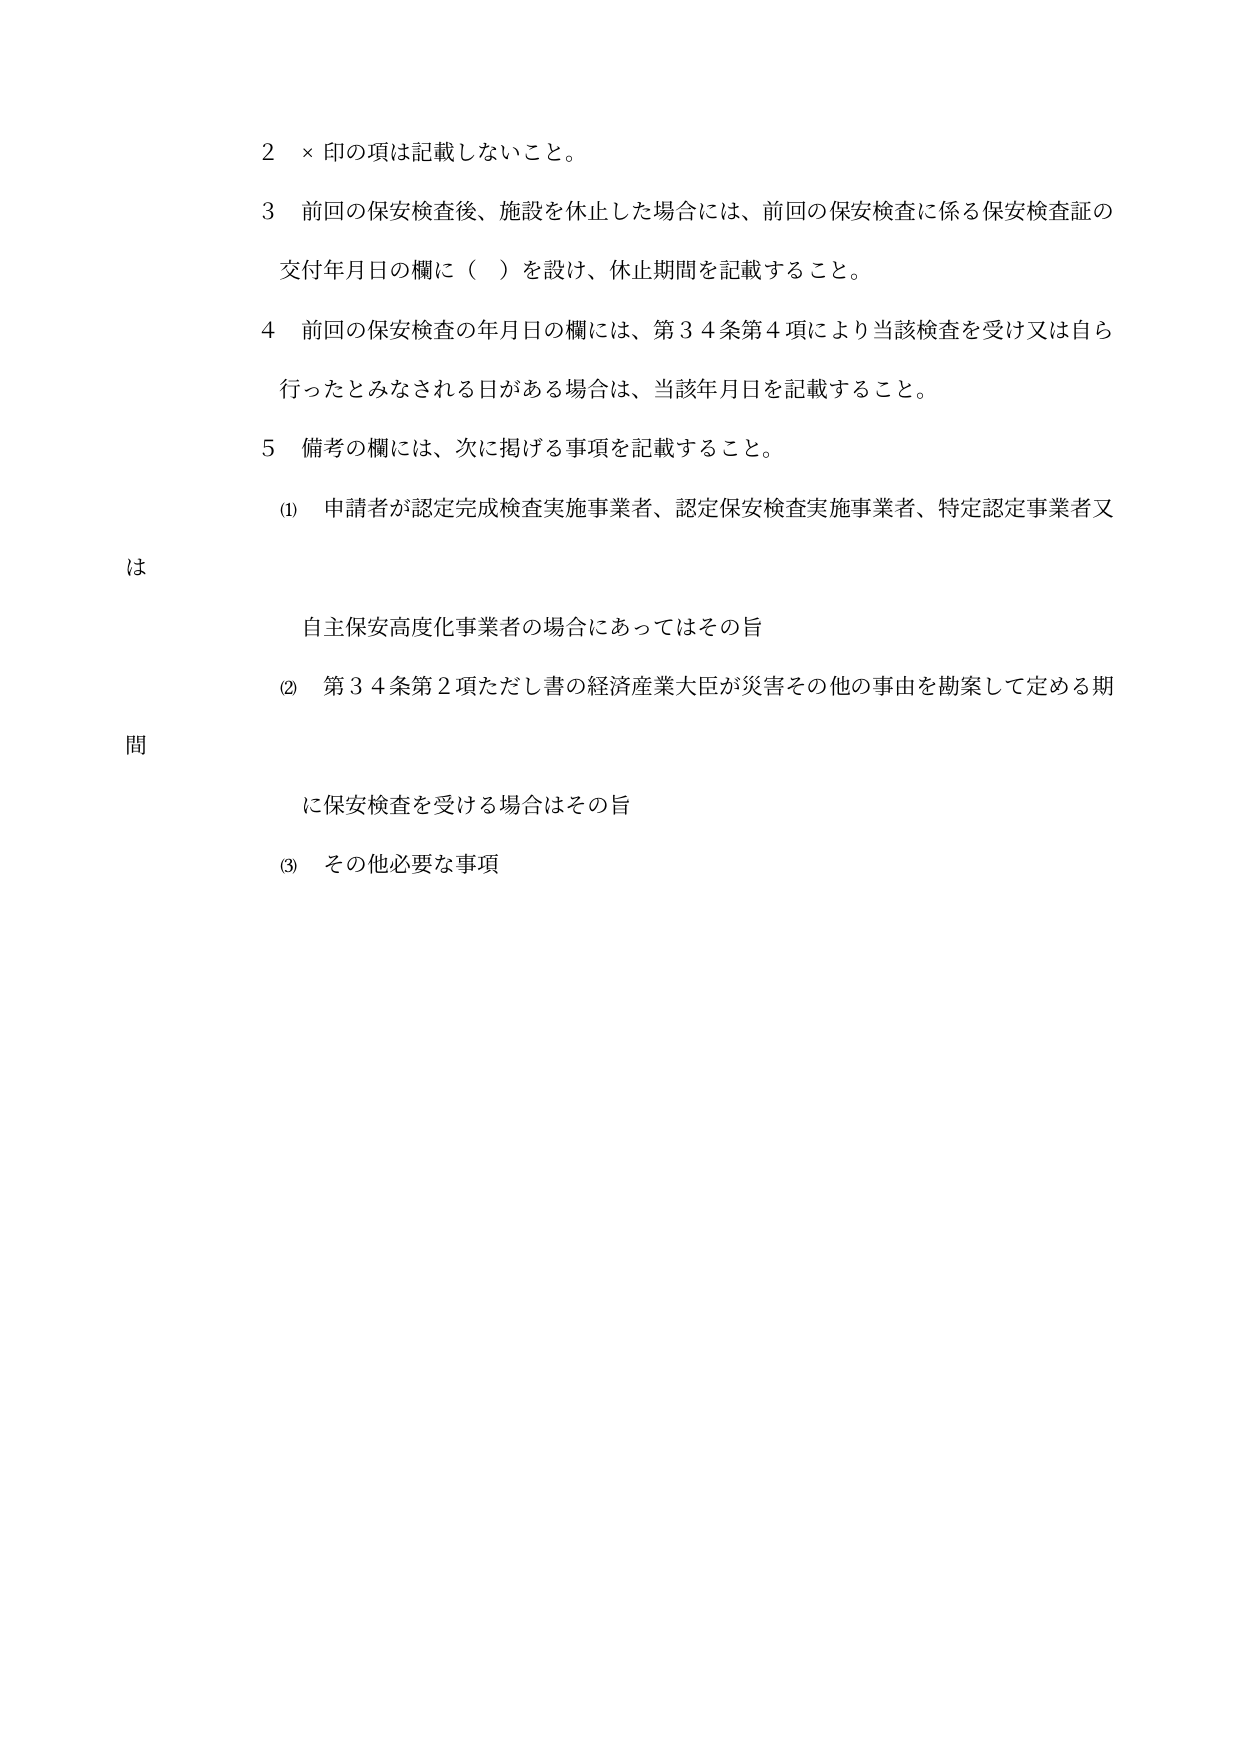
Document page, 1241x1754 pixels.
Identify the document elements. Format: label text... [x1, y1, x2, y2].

text ５ 備考の欄には、次に掲げる事項を記載すること。 [236, 418, 1114, 477]
text ⑵ 第３４条第２項ただし書の経済産業大臣が災害その他の事由を勘案して定める期間 [126, 655, 1114, 774]
text ⑶ その他必要な事項 [126, 833, 1114, 893]
text に保安検査を受ける場合はその旨 [126, 774, 1114, 833]
text ４ 前回の保安検査の年月日の欄には、第３４条第４項により当該検査を受け又は自ら行ったとみなされる日がある場合は、当該年月日を記載すること。 [236, 299, 1114, 418]
text ２ ×印の項は記載しないこと。 [126, 121, 1114, 180]
text ⑴ 申請者が認定完成検査実施事業者、認定保安検査実施事業者、特定認定事業者又は [126, 477, 1114, 596]
text ３ 前回の保安検査後、施設を休止した場合には、前回の保安検査に係る保安検査証の交付年月日の欄に（ ）を設け、休止期間を記載すること。 [236, 180, 1114, 299]
text 自主保安高度化事業者の場合にあってはその旨 [126, 596, 1114, 655]
